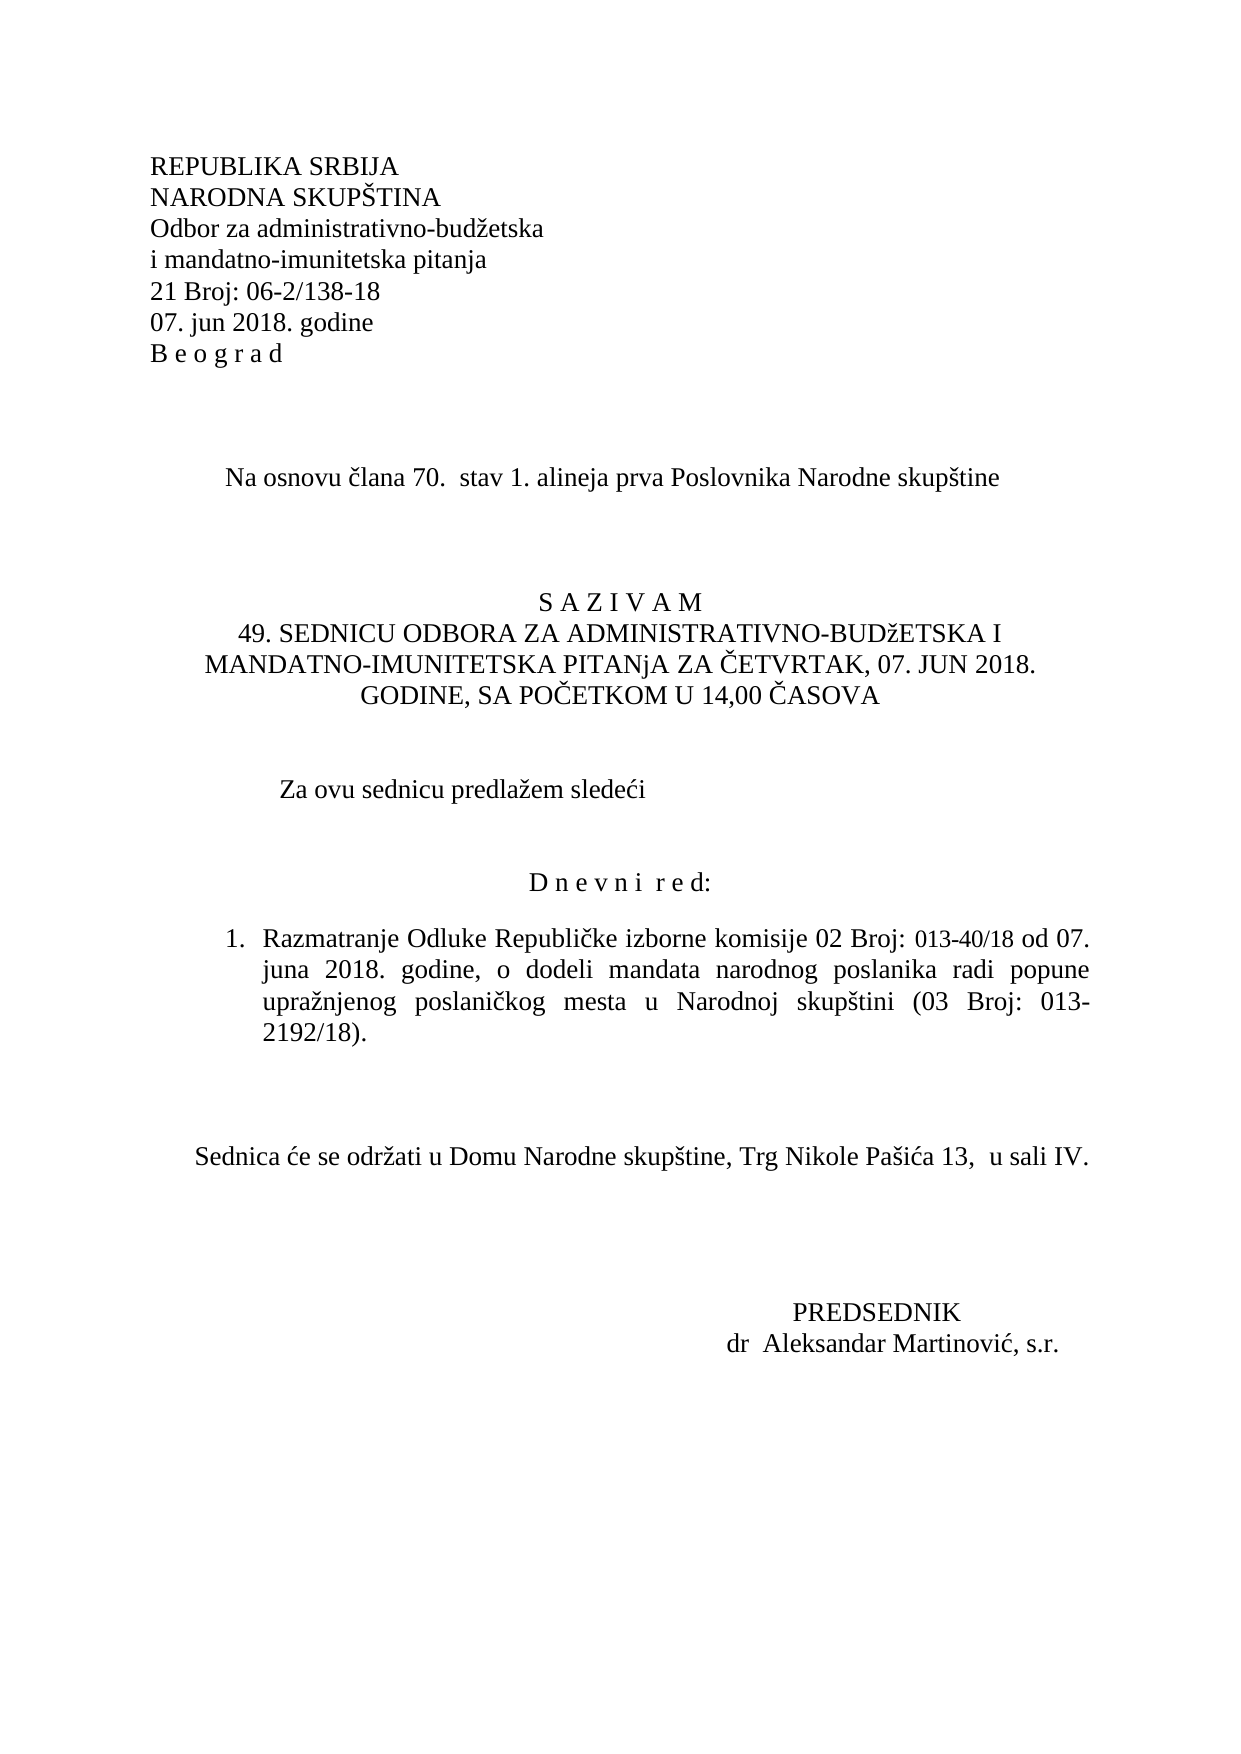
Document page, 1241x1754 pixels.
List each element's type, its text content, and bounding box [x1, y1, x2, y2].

text B e o g r a d [150, 337, 1090, 368]
text Sednica će se održati u Domu Narodne skupštine, Trg Nikole Pašića 13, u sali IV. [150, 1141, 1090, 1172]
text dr Aleksandar Martinović, s.r. [217, 1327, 1090, 1358]
text S A Z I V A M [150, 586, 1090, 617]
text 49. SEDNICU ODBORA ZA ADMINISTRATIVNO-BUDžETSKA I [150, 617, 1090, 648]
text NARODNA SKUPŠTINA [150, 181, 1090, 212]
text 07. jun 2018. godine [150, 306, 1090, 337]
text REPUBLIKA SRBIJA [150, 150, 1090, 181]
text MANDATNO-IMUNITETSKA PITANjA ZA ČETVRTAK, 07. JUN 2018. GODINE, SA POČETKOM U 14,00 ČASOVA [150, 648, 1090, 711]
text Odbor za administrativno-budžetska [150, 212, 1090, 243]
list Razmatranje Odluke Republičke izborne komisije 02 Broj: 013-40/18 od 07. juna 2018. godine, o dodeli mandata narodnog poslanika radi popune upražnjenog poslaničkog mesta u Narodnoj skupštini (03 Broj: 013-2192/18). [225, 922, 1090, 1047]
text PREDSEDNIK [217, 1296, 1090, 1327]
text Na osnovu člana 70. stav 1. alineja prva Poslovnika Narodne skupštine [150, 461, 1090, 493]
text Za ovu sednicu predlažem sledeći [150, 773, 1090, 804]
text i mandatno-imunitetska pitanja [150, 243, 1090, 274]
text 21 Broj: 06-2/138-18 [150, 274, 1090, 306]
text D n e v n i r e d: [150, 866, 1090, 897]
